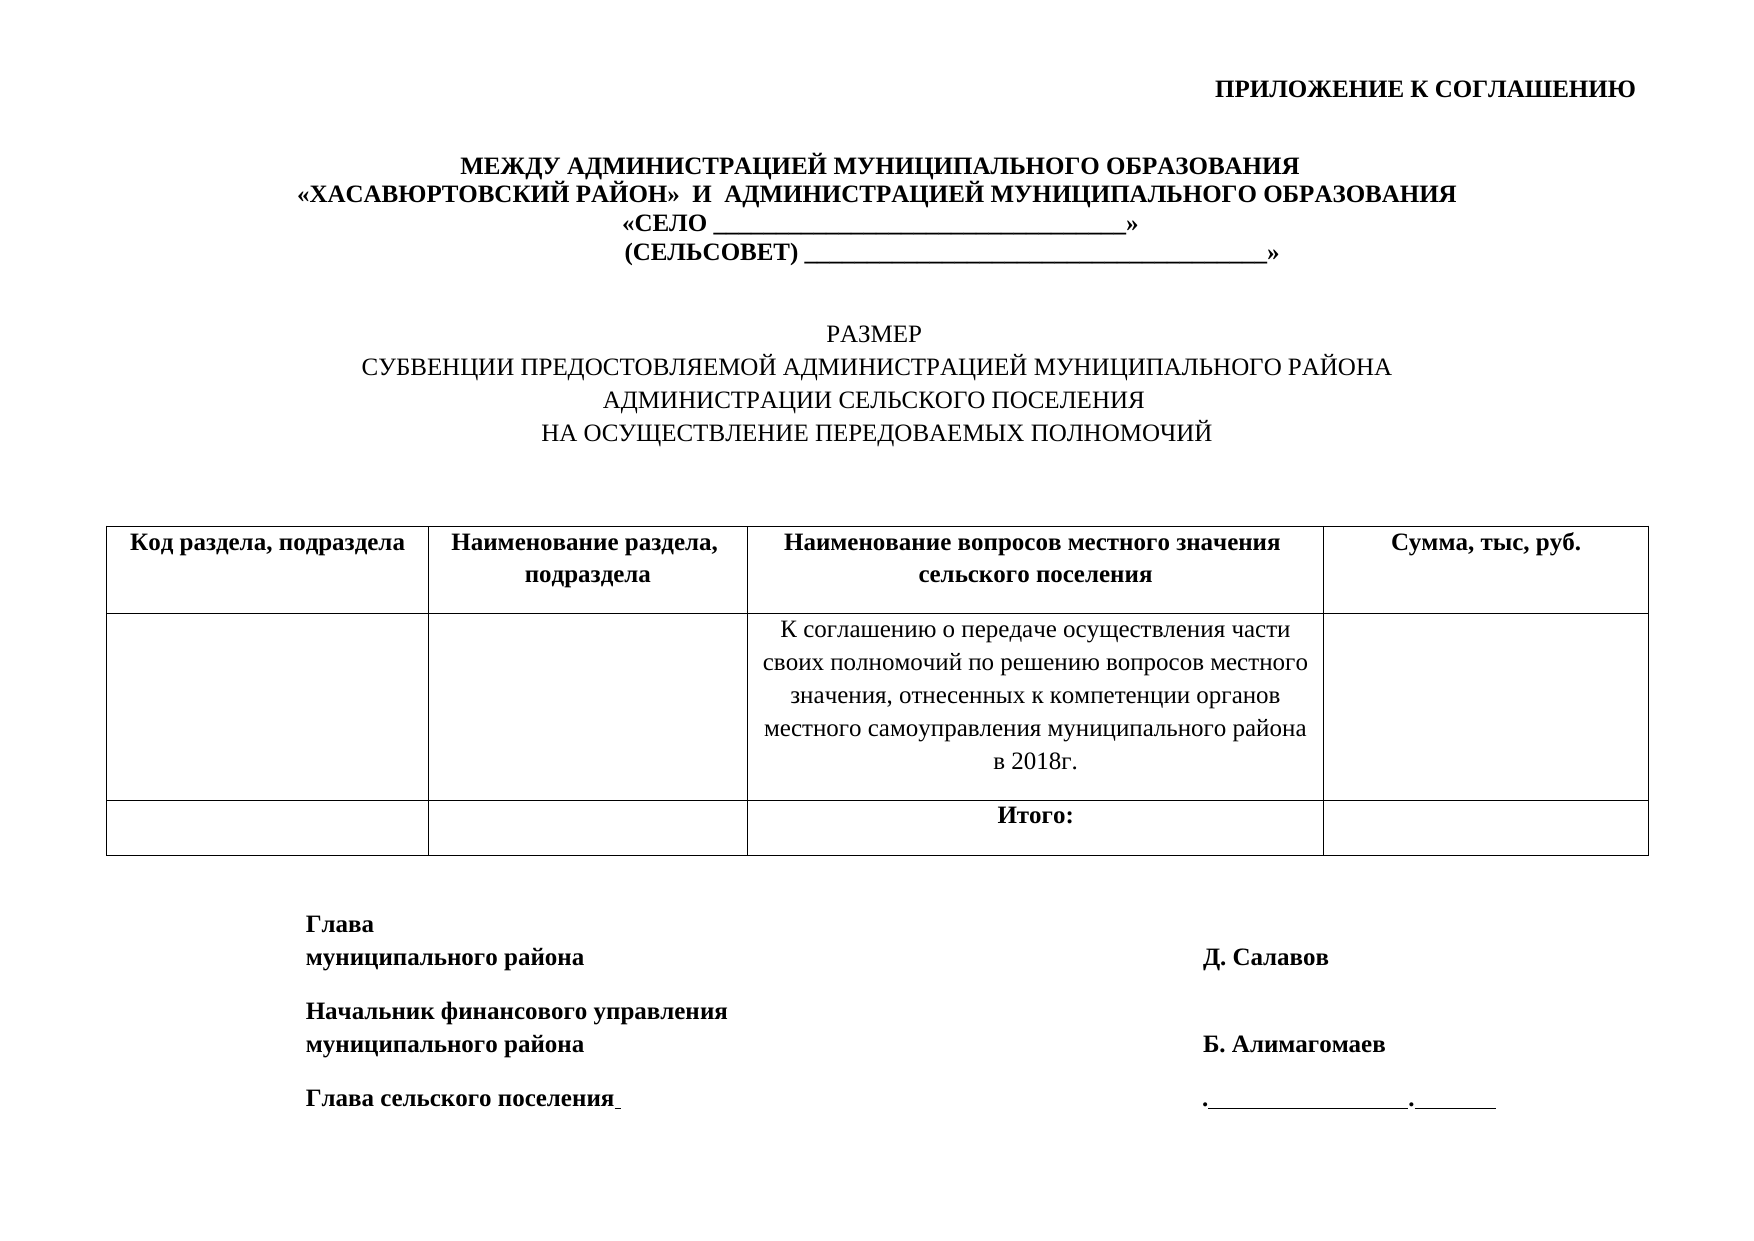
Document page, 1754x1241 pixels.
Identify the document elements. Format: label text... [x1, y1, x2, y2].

text Начальник финансового управления муниципального района Б. Алимагомаев [118, 996, 1636, 1058]
table_cell [107, 801, 428, 854]
text МЕЖДУ АДМИНИСТРАЦИЕЙ МУНИЦИПАЛЬНОГО ОБРАЗОВАНИЯ [118, 127, 1636, 179]
table_header Наименование раздела, подраздела [429, 527, 747, 613]
text ПРИЛОЖЕНИЕ К СОГЛАШЕНИЮ [118, 74, 1636, 103]
table_header Код раздела, подраздела [107, 527, 428, 613]
table_cell [1324, 801, 1648, 854]
text Глава муниципального района Д. Салавов [118, 909, 1636, 971]
table_header Наименование вопросов местного значения сельского поселения [748, 527, 1323, 613]
text РАЗМЕР СУБВЕНЦИИ ПРЕДОСТОВЛЯЕМОЙ АДМИНИСТРАЦИЕЙ МУНИЦИПАЛЬНОГО РАЙОНА АДМИНИСТРАЦИИ СЕЛЬСКОГО ПОСЕЛЕНИЯ НА ОСУЩЕСТВЛЕНИЕ ПЕРЕДОВАЕМЫХ ПОЛНОМОЧИЙ [118, 319, 1636, 447]
table_cell [107, 614, 428, 799]
table_header Сумма, тыс, руб. [1324, 527, 1648, 613]
table_cell [429, 614, 747, 799]
table_cell Итого: [748, 801, 1323, 854]
text «ХАСАВЮРТОВСКИЙ РАЙОН» И АДМИНИСТРАЦИЕЙ МУНИЦИПАЛЬНОГО ОБРАЗОВАНИЯ «СЕЛО _________________________________» [118, 179, 1636, 237]
text Глава сельского поселения . . [118, 1083, 1636, 1112]
table_cell [1324, 614, 1648, 799]
table_cell К соглашению о передаче осуществления части своих полномочий по решению вопросов местного значения, отнесенных к компетенции органов местного самоуправления муниципального района в 2018г. [748, 614, 1323, 799]
text (СЕЛЬСОВЕТ) _____________________________________» [118, 237, 1636, 266]
table_cell [429, 801, 747, 854]
